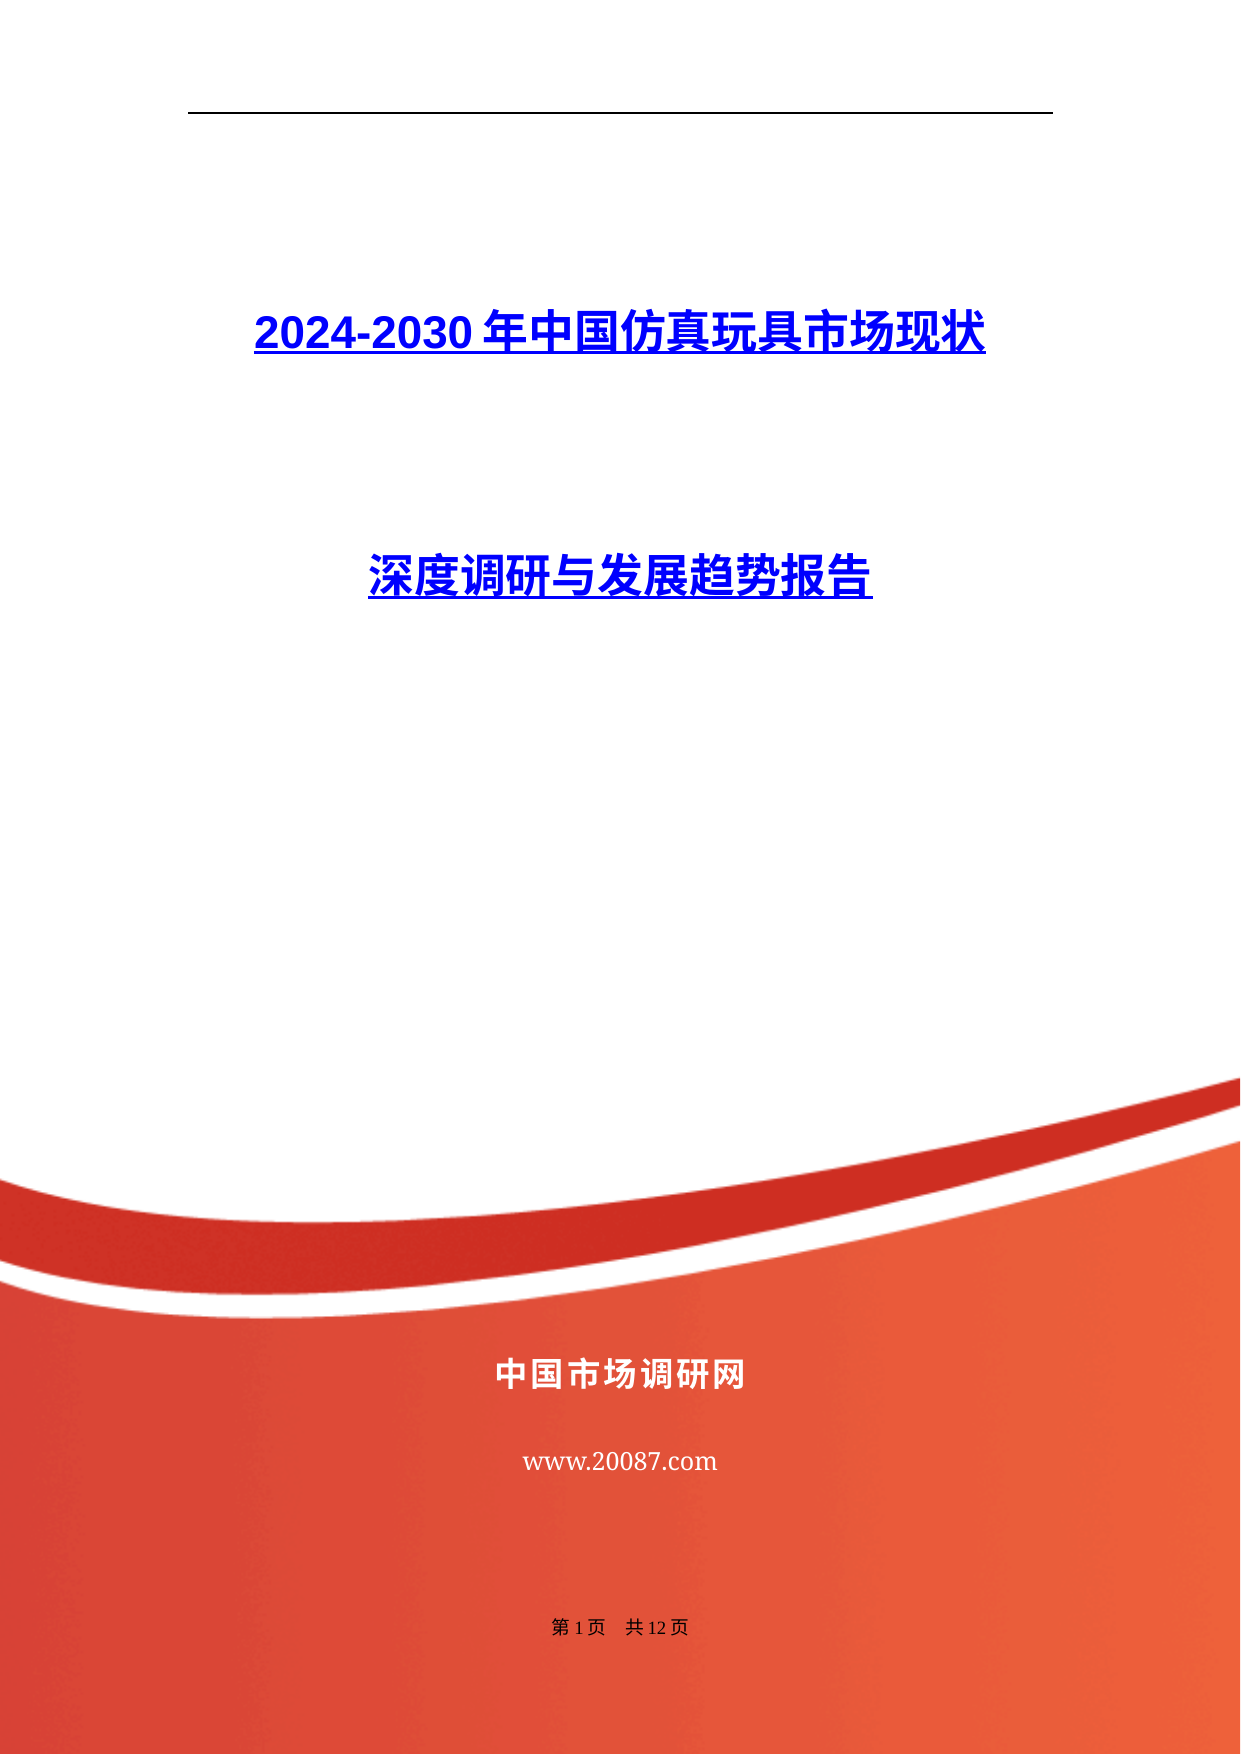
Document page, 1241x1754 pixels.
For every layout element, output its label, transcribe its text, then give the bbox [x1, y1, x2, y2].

subtitle 中国市场调研网 [187, 1339, 1053, 1404]
text www.20087.com [187, 1428, 1053, 1493]
table_header 2024-2030年中国仿真玩具市场现状深度调研与发展趋势报告 [188, 207, 1053, 773]
picture [0, 1006, 1241, 1754]
